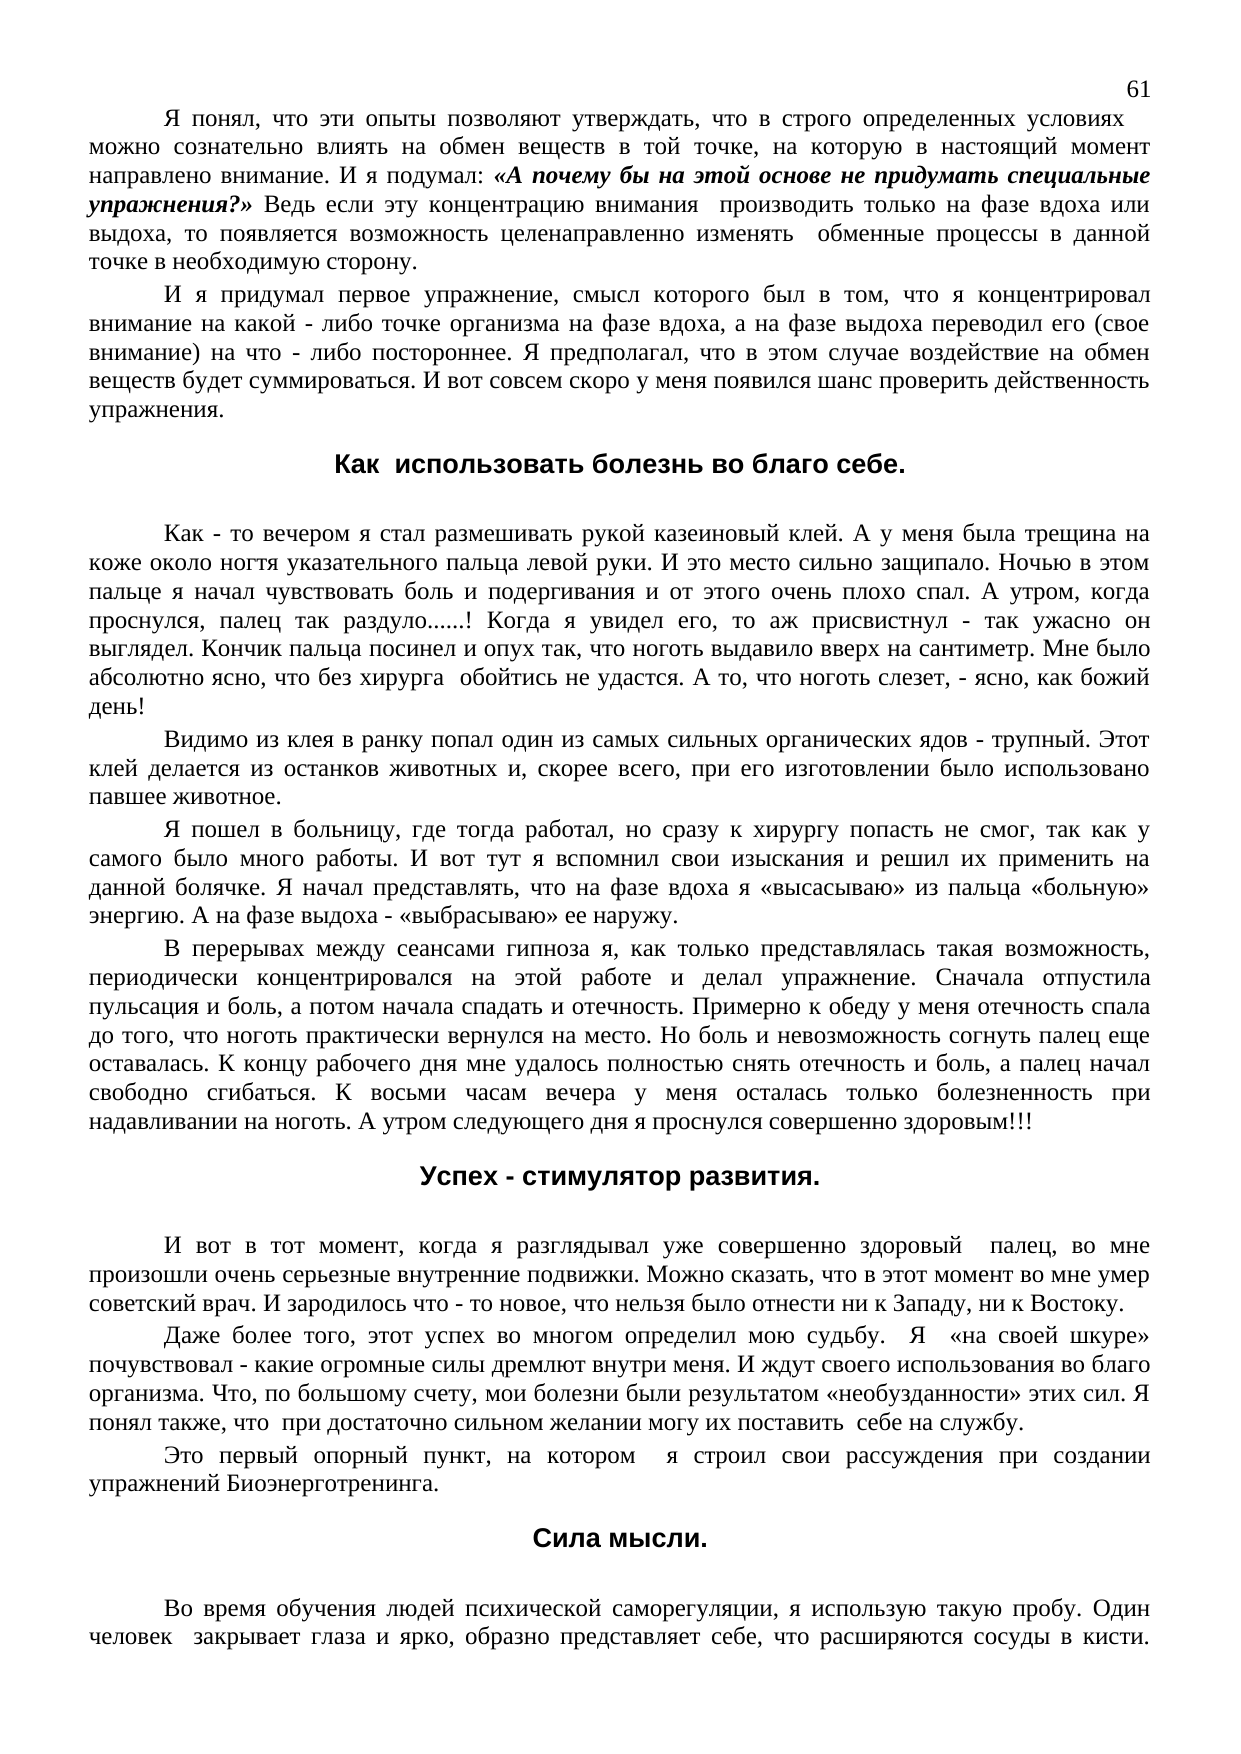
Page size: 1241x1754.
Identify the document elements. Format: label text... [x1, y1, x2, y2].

subtitle Сила мысли. [89, 1522, 1152, 1553]
text Я пошел в больницу, где тогда работал, но сразу к хирургу попасть не смог, так как у самого было много работы. И вот тут я вспомнил свои изыскания и решил их применить на данной болячке. Я начал представлять, что на фазе вдоха я «высасываю» из пальца «больную» энергию. А на фазе выдоха - «выбрасываю» ее наружу. [89, 814, 1152, 929]
text И вот в тот момент, когда я разглядывал уже совершенно здоровый палец, во мне произошли очень серьезные внутренние подвижки. Можно сказать, что в этот момент во мне умер советский врач. И зародилось что - то новое, что нельзя было отнести ни к Западу, ни к Востоку. [89, 1230, 1152, 1316]
text И я придумал первое упражнение, смысл которого был в том, что я концентрировал внимание на какой - либо точке организма на фазе вдоха, а на фазе выдоха переводил его (свое внимание) на что - либо постороннее. Я предполагал, что в этом случае воздействие на обмен веществ будет суммироваться. И вот совсем скоро у меня появился шанс проверить действенность упражнения. [89, 279, 1152, 423]
subtitle Как использовать болезнь во благо себе. [89, 448, 1152, 479]
subtitle Успех - стимулятор развития. [89, 1160, 1152, 1191]
text В перерывах между сеансами гипноза я, как только представлялась такая возможность, периодически концентрировался на этой работе и делал упражнение. Сначала отпустила пульсация и боль, а потом начала спадать и отечность. Примерно к обеду у меня отечность спала до того, что ноготь практически вернулся на место. Но боль и невозможность согнуть палец еще оставалась. К концу рабочего дня мне удалось полностью снять отечность и боль, а палец начал свободно сгибаться. К восьми часам вечера у меня осталась только болезненность при надавливании на ноготь. А утром следующего дня я проснулся совершенно здоровым!!! [89, 933, 1152, 1135]
text Даже более того, этот успех во многом определил мою судьбу. Я «на своей шкуре» почувствовал - какие огромные силы дремлют внутри меня. И ждут своего использования во благо организма. Что, по большому счету, мои болезни были результатом «необузданности» этих сил. Я понял также, что при достаточно сильном желании могу их поставить себе на службу. [89, 1321, 1152, 1436]
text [89, 1593, 1152, 1650]
text Это первый опорный пункт, на котором я строил свои рассуждения при создании упражнений Биоэнерготренинга. [89, 1440, 1152, 1497]
text Видимо из клея в ранку попал один из самых сильных органических ядов - трупный. Этот клей делается из останков животных и, скорее всего, при его изготовлении было использовано павшее животное. [89, 724, 1152, 810]
text Я понял, что эти опыты позволяют утверждать, что в строго определенных условиях можно сознательно влиять на обмен веществ в той точке, на которую в настоящий момент направлено внимание. И я подумал: «А почему бы на этой основе не придумать специальные упражнения?» Ведь если эту концентрацию внимания производить только на фазе вдоха или выдоха, то появляется возможность целенаправленно изменять обменные процессы в данной точке в необходимую сторону. [89, 103, 1152, 275]
text Как - то вечером я стал размешивать рукой казеиновый клей. А у меня была трещина на коже около ногтя указательного пальца левой руки. И это место сильно защипало. Ночью в этом пальце я начал чувствовать боль и подергивания и от этого очень плохо спал. А утром, когда проснулся, палец так раздуло......! Когда я увидел его, то аж присвистнул - так ужасно он выглядел. Кончик пальца посинел и опух так, что ноготь выдавило вверх на сантиметр. Мне было абсолютно ясно, что без хирурга обойтись не удастся. А то, что ноготь слезет, - ясно, как божий день! [89, 518, 1152, 720]
